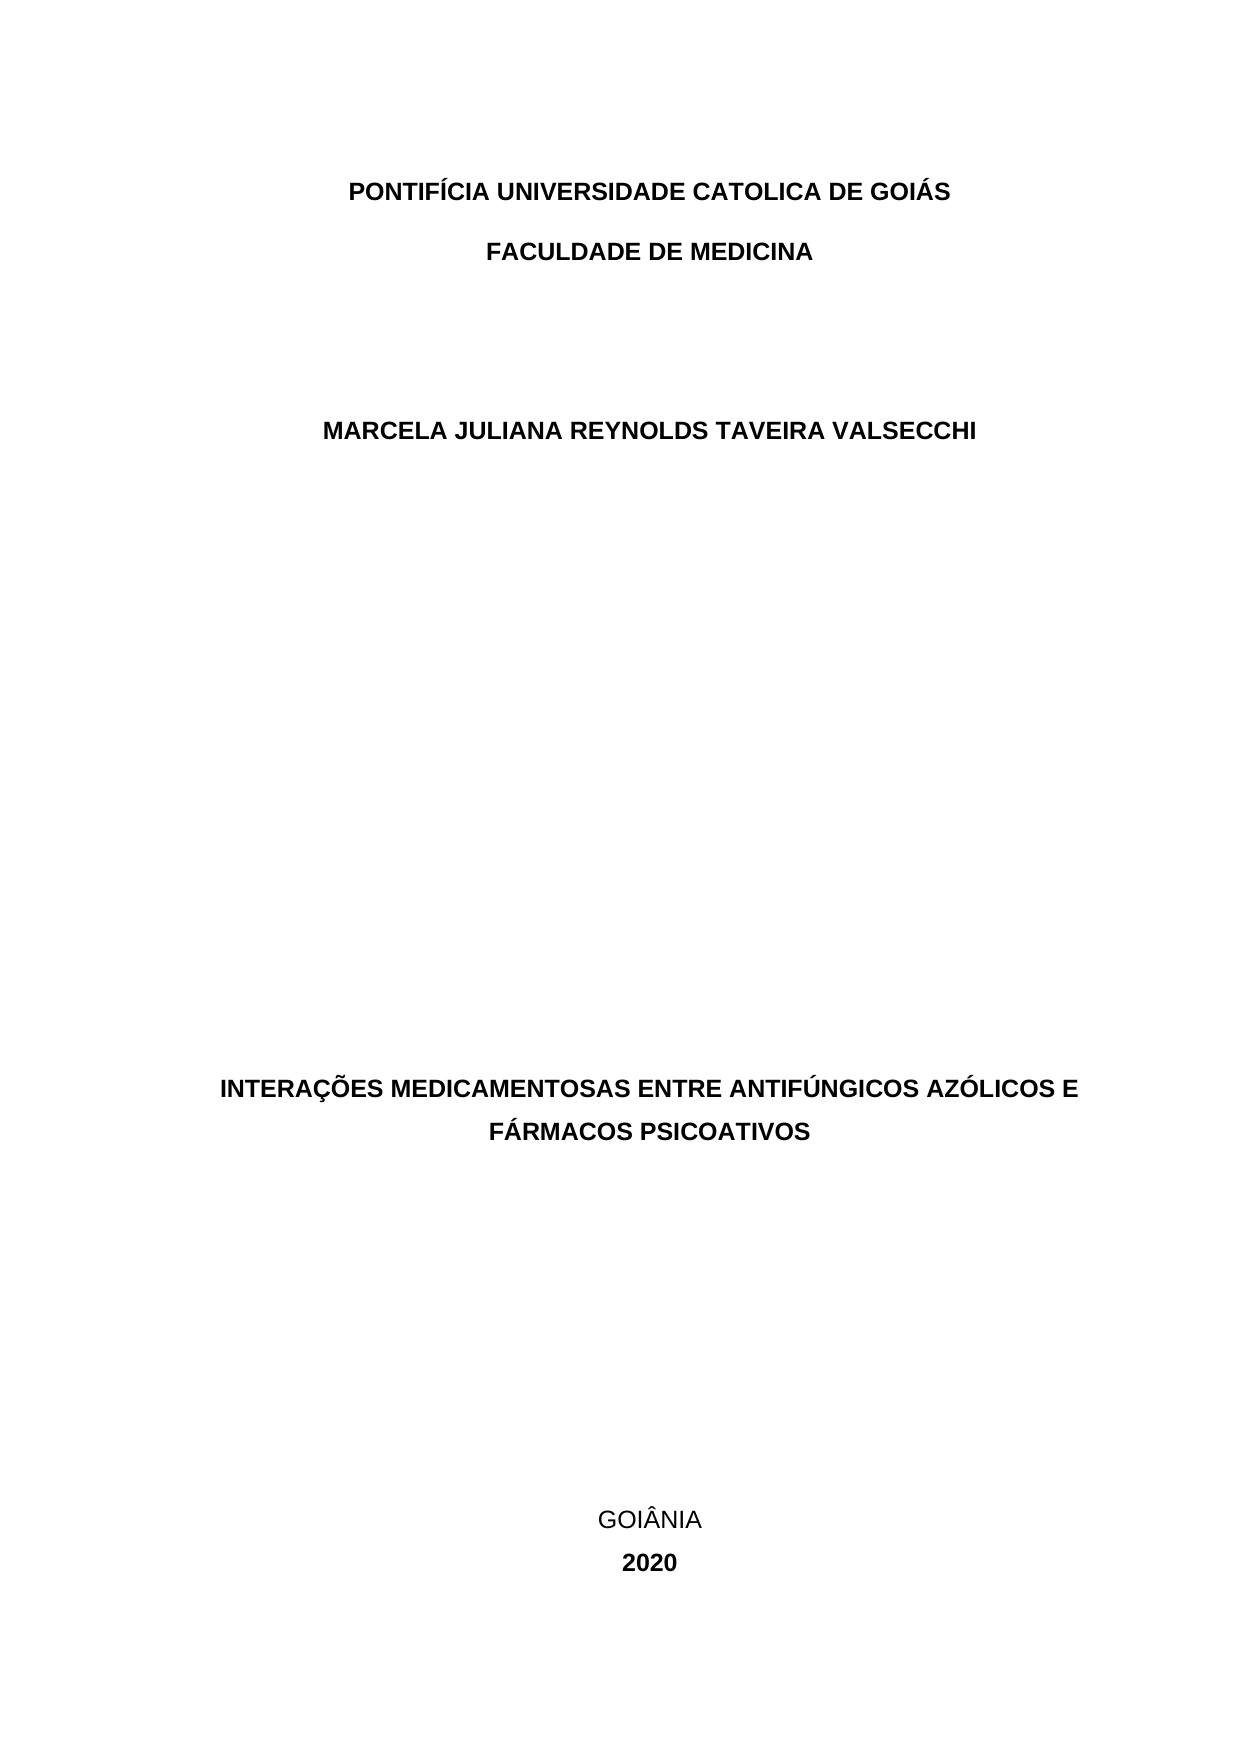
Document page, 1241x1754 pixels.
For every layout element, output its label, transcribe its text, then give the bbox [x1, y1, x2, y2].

text MARCELA JULIANA REYNOLDS TAVEIRA VALSECCHI [177, 416, 1122, 445]
text PONTIFÍCIA UNIVERSIDADE CATOLICA DE GOIÁS [177, 177, 1122, 206]
text FACULDADE DE MEDICINA [177, 237, 1122, 266]
text 2020 [177, 1548, 1122, 1577]
text GOIÂNIA [177, 1505, 1122, 1534]
text INTERAÇÕES MEDICAMENTOSAS ENTRE ANTIFÚNGICOS AZÓLICOS E FÁRMACOS PSICOATIVOS [177, 1074, 1122, 1146]
